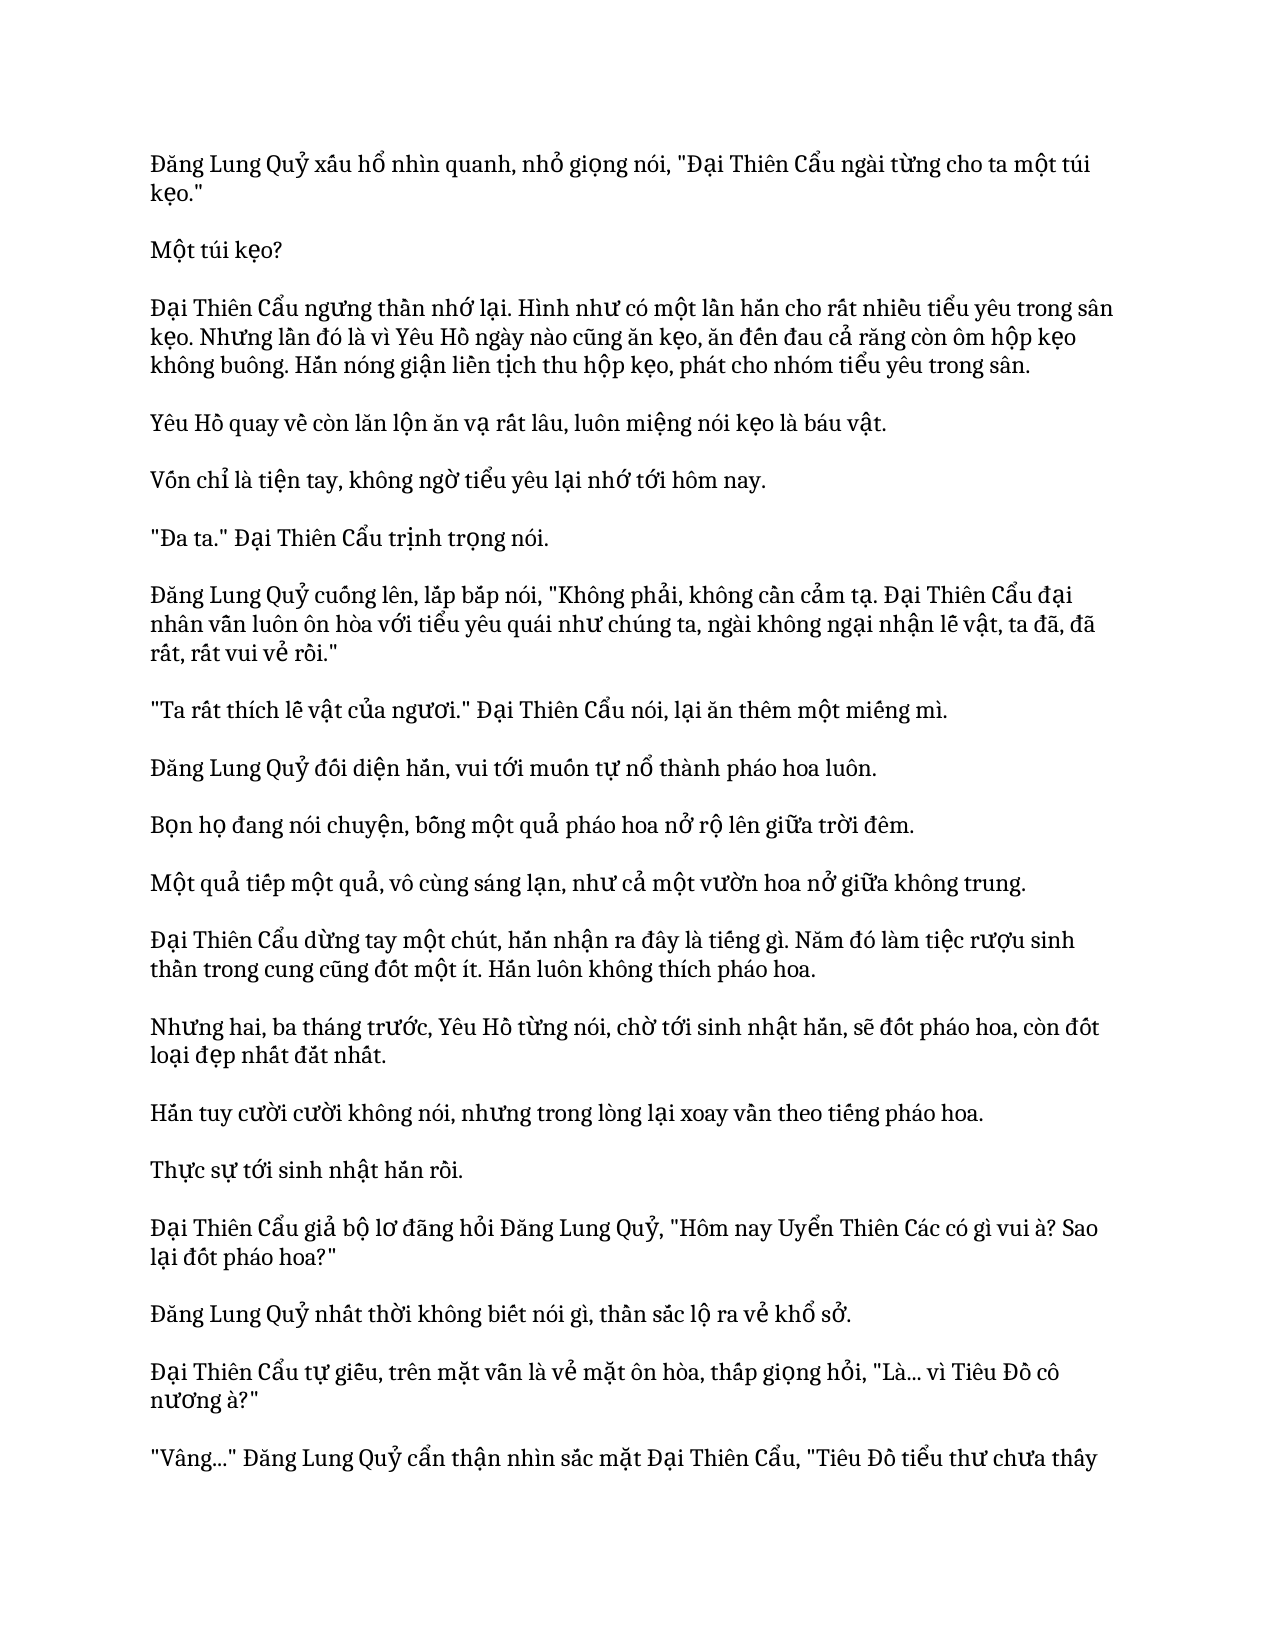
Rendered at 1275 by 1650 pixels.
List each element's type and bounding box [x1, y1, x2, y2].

text [150, 150, 1125, 1472]
